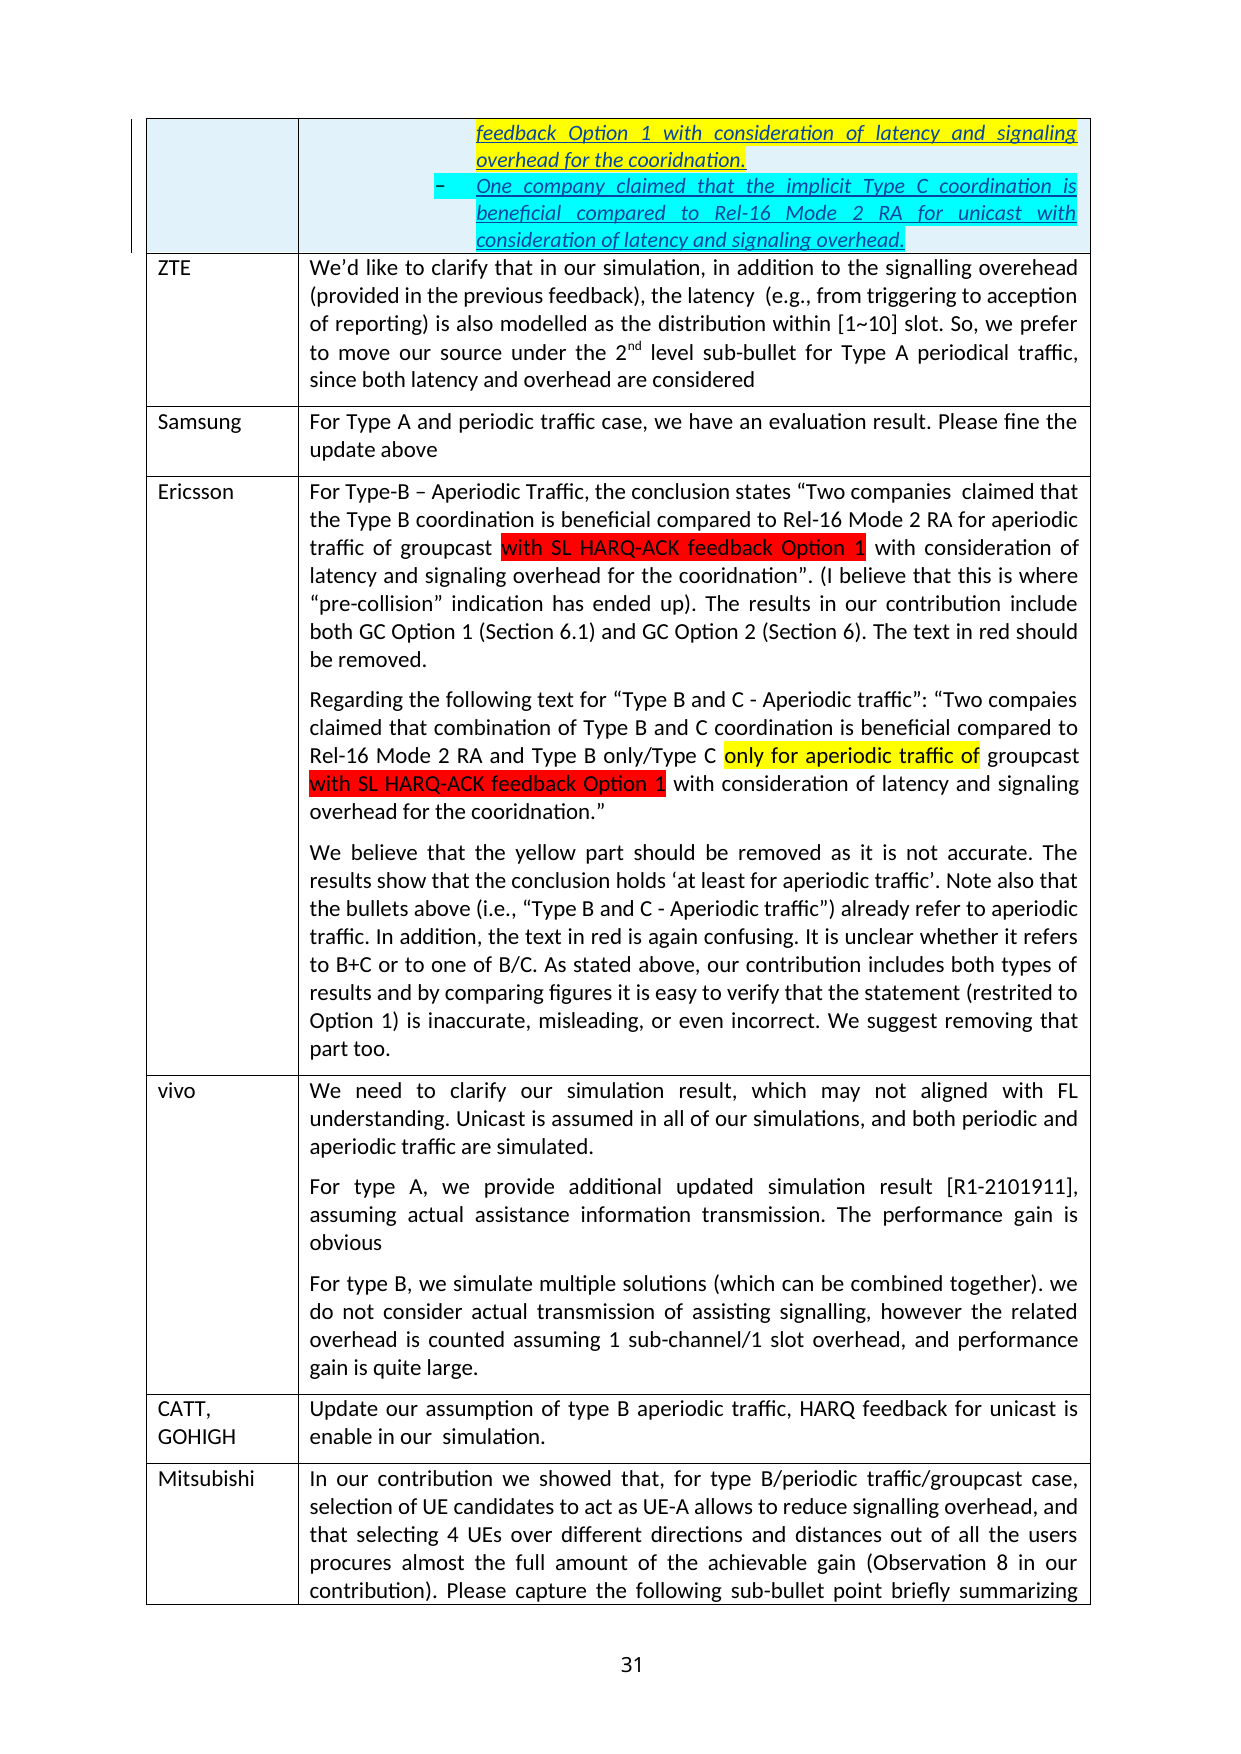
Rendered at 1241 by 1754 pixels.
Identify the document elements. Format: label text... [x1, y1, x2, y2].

table_cell For Type-B – Aperiodic Traffic, the conclusion states “Two companies claimed that the Type B coordination is beneficial compared to Rel-16 Mode 2 RA for aperiodic traffic of groupcast with SL HARQ-ACK feedback Option 1 with consideration of latency and signaling overhead for the cooridnation”. (I believe that this is where “pre-collision” indication has ended up). The results in our contribution include both GC Option 1 (Section 6.1) and GC Option 2 (Section 6). The text in red should be removed. Regarding the following text for “Type B and C - Aperiodic traffic”: “Two compaies claimed that combination of Type B and C coordination is beneficial compared to Rel-16 Mode 2 RA and Type B only/Type C only for aperiodic traffic of groupcast with SL HARQ-ACK feedback Option 1 with consideration of latency and signaling overhead for the cooridnation.” We believe that the yellow part should be removed as it is not accurate. The results show that the conclusion holds ‘at least for aperiodic traffic’. Note also that the bullets above (i.e., “Type B and C - Aperiodic traffic”) already refer to aperiodic traffic. In addition, the text in red is again confusing. It is unclear whether it refers to B+C or to one of B/C. As stated above, our contribution includes both types of results and by comparing figures it is easy to verify that the statement (restrited to Option 1) is inaccurate, misleading, or even incorrect. We suggest removing that part too. [299, 477, 1090, 1075]
table_cell vivo [147, 1076, 298, 1393]
table_cell CATT, GOHIGH [147, 1395, 298, 1463]
table_cell Update our assumption of type B aperiodic traffic, HARQ feedback for unicast is enable in our simulation. [299, 1395, 1090, 1463]
table_cell We’d like to clarify that in our simulation, in addition to the signalling overehead (provided in the previous feedback), the latency (e.g., from triggering to acception of reporting) is also modelled as the distribution within [1~10] slot. So, we prefer to move our source under the 2nd level sub-bullet for Type A periodical traffic, since both latency and overhead are considered [299, 254, 1090, 406]
table_cell Mitsubishi [147, 1464, 298, 1604]
table_cell Samsung [147, 407, 298, 476]
table_cell For Type A and periodic traffic case, we have an evaluation result. Please fine the update above [299, 407, 1090, 476]
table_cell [299, 1464, 1090, 1604]
table_cell Ericsson [147, 477, 298, 1075]
table_cell We need to clarify our simulation result, which may not aligned with FL understanding. Unicast is assumed in all of our simulations, and both periodic and aperiodic traffic are simulated. For type A, we provide additional updated simulation result [R1-2101911], assuming actual assistance information transmission. The performance gain is obvious For type B, we simulate multiple solutions (which can be combined together). we do not consider actual transmission of assisting signalling, however the related overhead is counted assuming 1 sub-channel/1 slot overhead, and performance gain is quite large. [299, 1076, 1090, 1393]
table_cell ZTE [147, 254, 298, 406]
